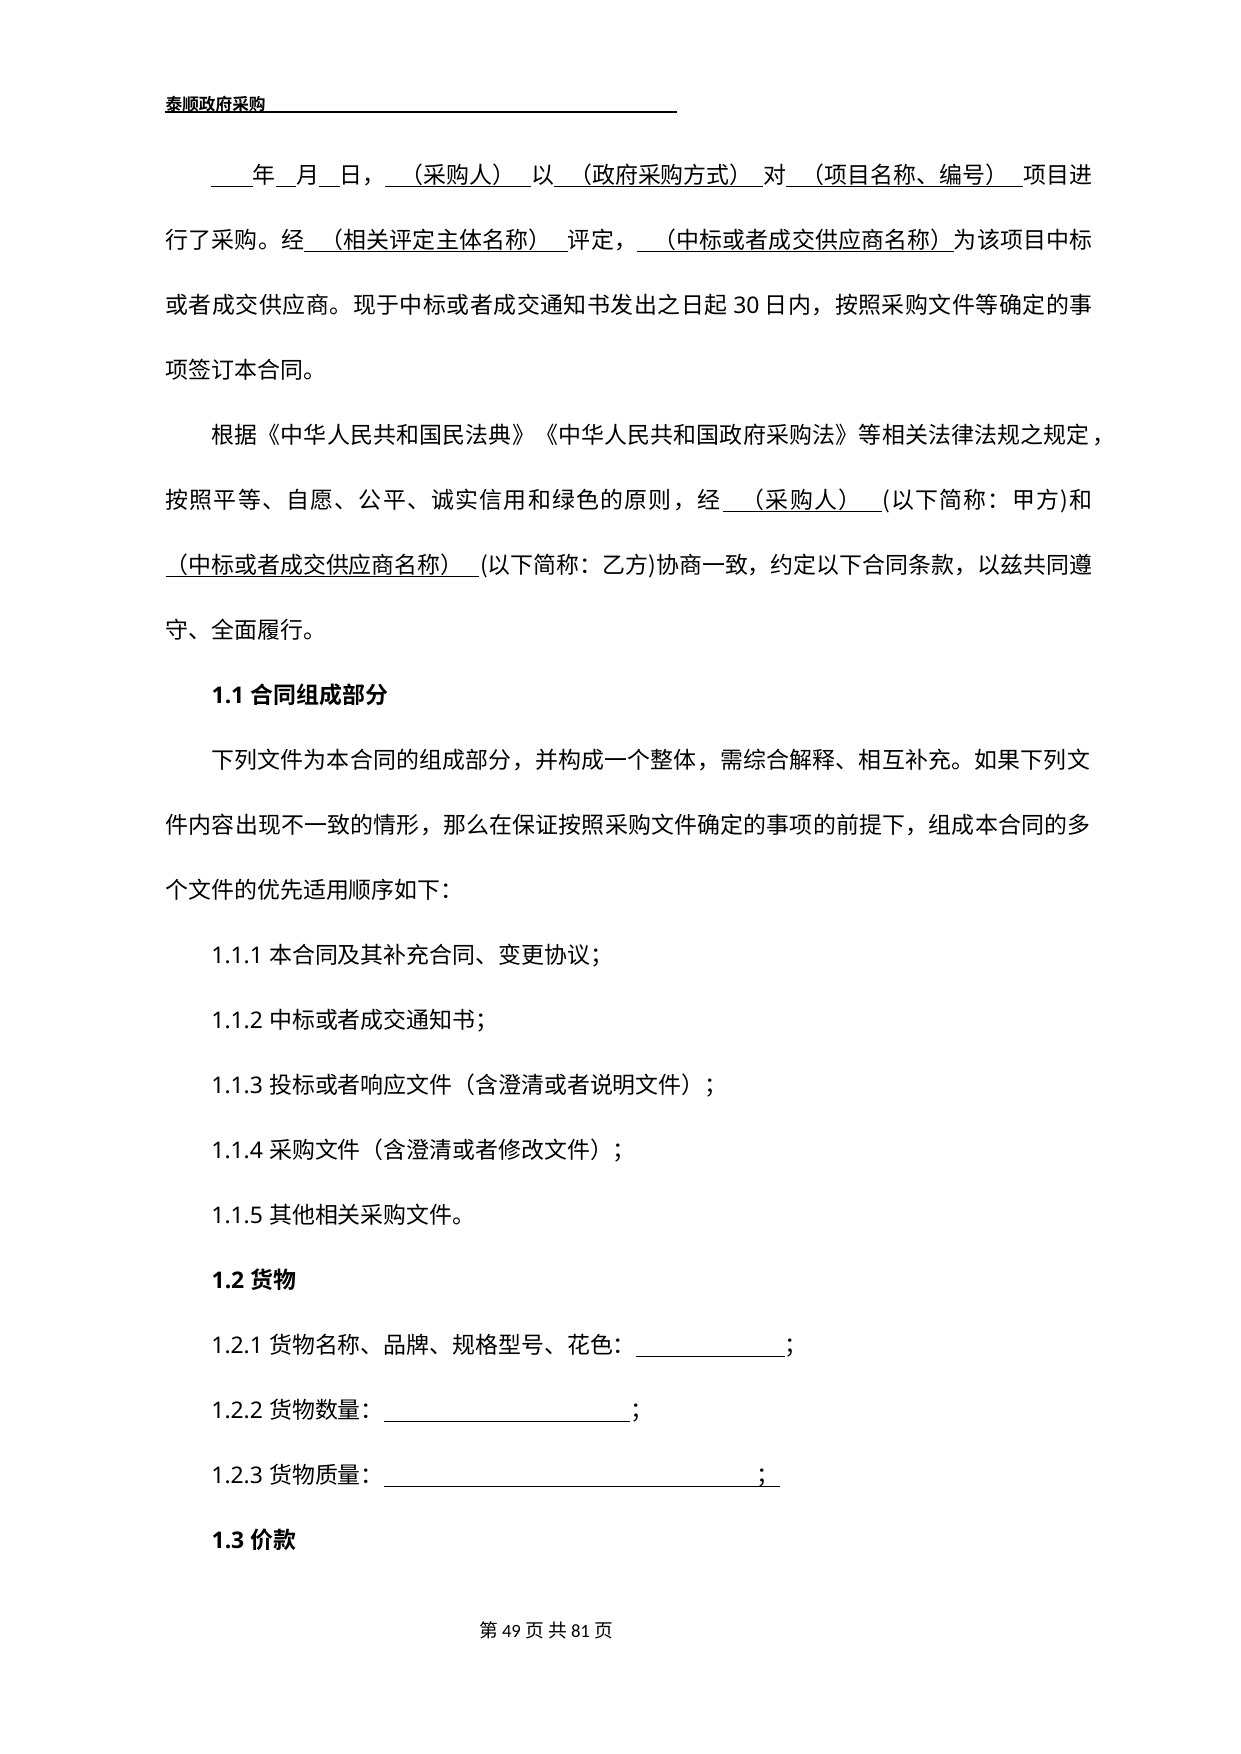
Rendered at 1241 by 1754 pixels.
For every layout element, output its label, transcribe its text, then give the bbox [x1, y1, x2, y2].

text 1.1.4 采购文件（含澄清或者修改文件）； [165, 1116, 1092, 1181]
text 1.2 货物 [165, 1246, 1092, 1311]
text 1.2.2 货物数量： ； [165, 1376, 1092, 1441]
text 年 月 日， （采购人） 以 （政府采购方式） 对 （项目名称、编号） 项目进行了采购。经 （相关评定主体名称） 评定， （中标或者成交供应商名称）为该项目中标或者成交供应商。现于中标或者成交通知书发出之日起30日内，按照采购文件等确定的事项签订本合同。 [165, 141, 1092, 401]
text 1.1.5 其他相关采购文件。 [165, 1181, 1092, 1246]
text 根据《中华人民共和国民法典》《中华人民共和国政府采购法》等相关法律法规之规定，按照平等、自愿、公平、诚实信用和绿色的原则，经 （采购人） (以下简称：甲方)和 （中标或者成交供应商名称） (以下简称：乙方)协商一致，约定以下合同条款，以兹共同遵守、全面履行。 [165, 401, 1092, 661]
text 1.1.2 中标或者成交通知书； [165, 986, 1092, 1051]
text 1.1.3 投标或者响应文件（含澄清或者说明文件）； [165, 1051, 1092, 1116]
text 下列文件为本合同的组成部分，并构成一个整体，需综合解释、相互补充。如果下列文件内容出现不一致的情形，那么在保证按照采购文件确定的事项的前提下，组成本合同的多个文件的优先适用顺序如下： [165, 726, 1092, 921]
text 1.3 价款 [165, 1506, 1092, 1571]
text 1.2.1 货物名称、品牌、规格型号、花色： ； [165, 1311, 1092, 1376]
text 1.2.3 货物质量： ； [165, 1441, 1092, 1506]
text 1.1 合同组成部分 [165, 661, 1092, 726]
text 1.1.1 本合同及其补充合同、变更协议； [165, 921, 1092, 986]
